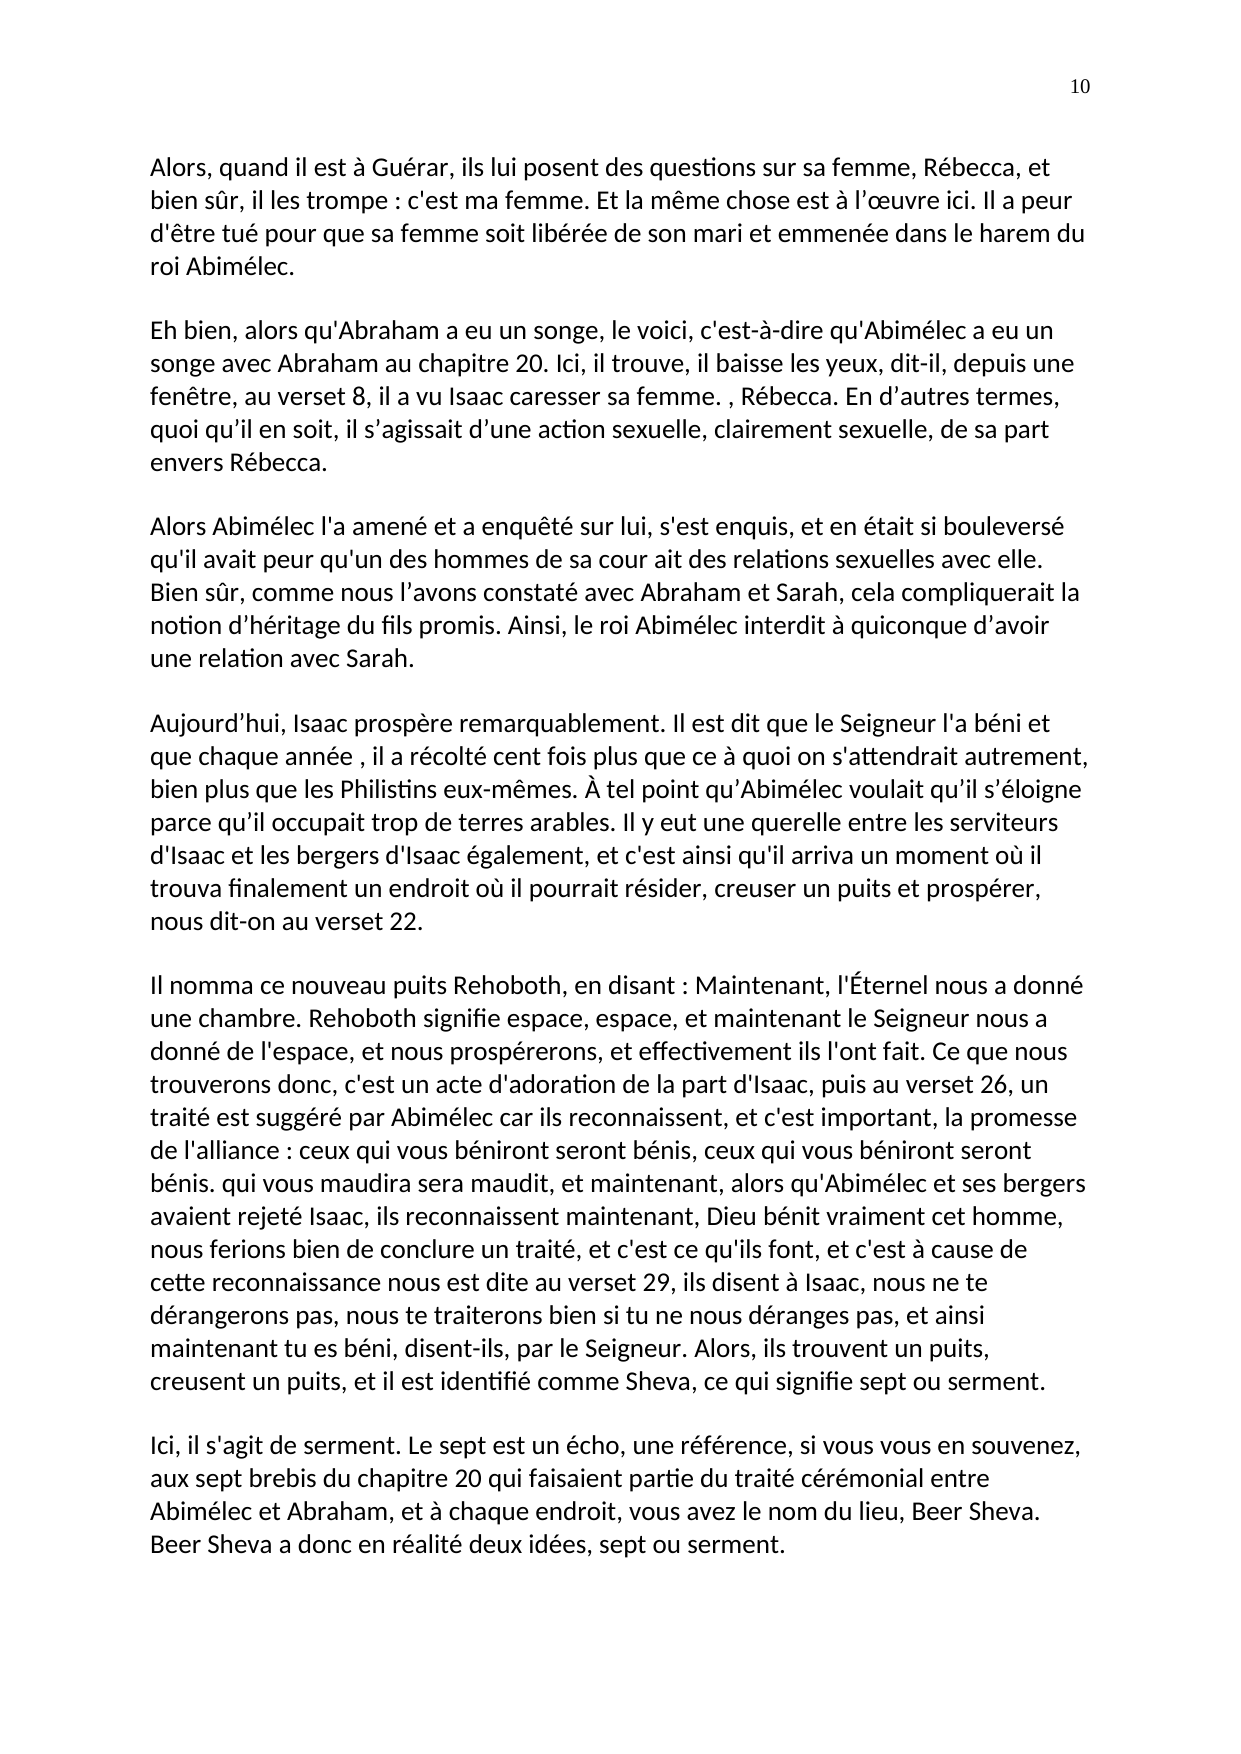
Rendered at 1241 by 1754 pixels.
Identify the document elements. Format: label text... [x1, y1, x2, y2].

text Eh bien, alors qu'Abraham a eu un songe, le voici, c'est-à-dire qu'Abimélec a eu un songe avec Abraham au chapitre 20. Ici, il trouve, il baisse les yeux, dit-il, depuis une fenêtre, au verset 8, il a vu Isaac caresser sa femme. , Rébecca. En d’autres termes, quoi qu’il en soit, il s’agissait d’une action sexuelle, clairement sexuelle, de sa part envers Rébecca. [150, 313, 1090, 478]
text Il nomma ce nouveau puits Rehoboth, en disant : Maintenant, l'Éternel nous a donné une chambre. Rehoboth signifie espace, espace, et maintenant le Seigneur nous a donné de l'espace, et nous prospérerons, et effectivement ils l'ont fait. Ce que nous trouverons donc, c'est un acte d'adoration de la part d'Isaac, puis au verset 26, un traité est suggéré par Abimélec car ils reconnaissent, et c'est important, la promesse de l'alliance : ceux qui vous béniront seront bénis, ceux qui vous béniront seront bénis. qui vous maudira sera maudit, et maintenant, alors qu'Abimélec et ses bergers avaient rejeté Isaac, ils reconnaissent maintenant, Dieu bénit vraiment cet homme, nous ferions bien de conclure un traité, et c'est ce qu'ils font, et c'est à cause de cette reconnaissance nous est dite au verset 29, ils disent à Isaac, nous ne te dérangerons pas, nous te traiterons bien si tu ne nous déranges pas, et ainsi maintenant tu es béni, disent-ils, par le Seigneur. Alors, ils trouvent un puits, creusent un puits, et il est identifié comme Sheva, ce qui signifie sept ou serment. [150, 968, 1090, 1397]
text Alors, quand il est à Guérar, ils lui posent des questions sur sa femme, Rébecca, et bien sûr, il les trompe : c'est ma femme. Et la même chose est à l’œuvre ici. Il a peur d'être tué pour que sa femme soit libérée de son mari et emmenée dans le harem du roi Abimélec. [150, 150, 1090, 282]
text Aujourd’hui, Isaac prospère remarquablement. Il est dit que le Seigneur l'a béni et que chaque année , il a récolté cent fois plus que ce à quoi on s'attendrait autrement, bien plus que les Philistins eux-mêmes. À tel point qu’Abimélec voulait qu’il s’éloigne parce qu’il occupait trop de terres arables. Il y eut une querelle entre les serviteurs d'Isaac et les bergers d'Isaac également, et c'est ainsi qu'il arriva un moment où il trouva finalement un endroit où il pourrait résider, creuser un puits et prospérer, nous dit-on au verset 22. [150, 706, 1090, 937]
text Alors Abimélec l'a amené et a enquêté sur lui, s'est enquis, et en était si bouleversé qu'il avait peur qu'un des hommes de sa cour ait des relations sexuelles avec elle. Bien sûr, comme nous l’avons constaté avec Abraham et Sarah, cela compliquerait la notion d’héritage du fils promis. Ainsi, le roi Abimélec interdit à quiconque d’avoir une relation avec Sarah. [150, 509, 1090, 674]
text Ici, il s'agit de serment. Le sept est un écho, une référence, si vous vous en souvenez, aux sept brebis du chapitre 20 qui faisaient partie du traité cérémonial entre Abimélec et Abraham, et à chaque endroit, vous avez le nom du lieu, Beer Sheva. Beer Sheva a donc en réalité deux idées, sept ou serment. [150, 1428, 1090, 1561]
